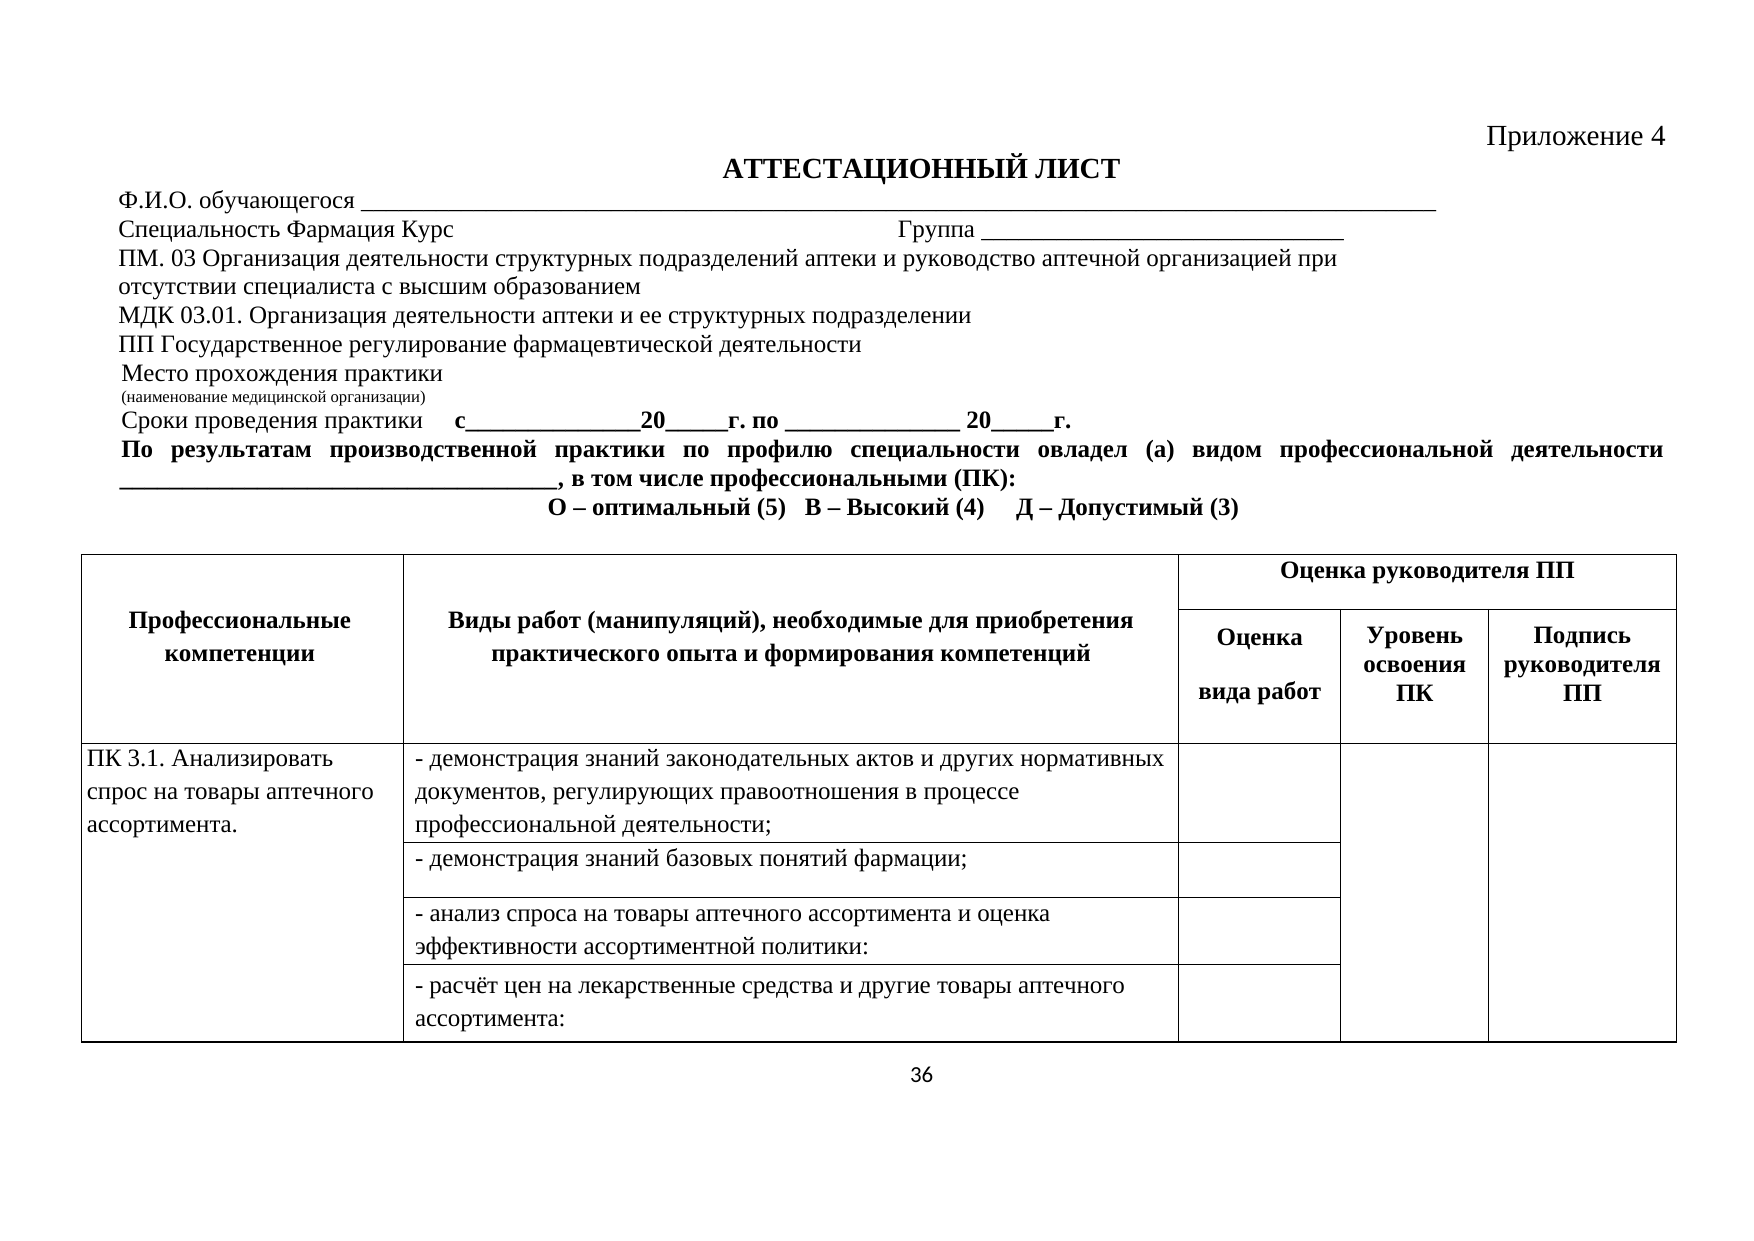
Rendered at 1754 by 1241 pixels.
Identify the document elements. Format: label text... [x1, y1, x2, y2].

text По результатам производственной практики по профилю специальности овладел (а) видом профессиональной деятельности ___________________________________, в том числе профессиональными (ПК): [121, 434, 1665, 492]
table_header Виды работ (манипуляций), необходимые для приобретения практического опыта и формирования компетенций [404, 555, 1178, 742]
table_cell [1179, 965, 1340, 1041]
text МДК 03.01. Организация деятельности аптеки и ее структурных подразделении [118, 300, 1665, 329]
table_cell Подпись руководителя ПП [1489, 610, 1676, 742]
table_cell - демонстрация знаний базовых понятий фармации; [404, 843, 1178, 897]
text ПП Государственное регулирование фармацевтической деятельности [118, 329, 1665, 358]
text отсутствии специалиста с высшим образованием [118, 271, 1665, 300]
table_cell [1341, 744, 1488, 1041]
table_cell ПК 3.1. Анализировать спрос на товары аптечного ассортимента. [82, 744, 403, 1041]
text ПМ. 03 Организация деятельности структурных подразделений аптеки и руководство аптечной организацией при [118, 243, 1665, 271]
text Место прохождения практики [121, 358, 1665, 386]
text Приложение 4 [177, 118, 1665, 152]
table_cell Уровень освоения ПК [1341, 610, 1488, 742]
table_header Профессиональные компетенции [82, 555, 403, 742]
table_cell [1179, 898, 1340, 964]
text (наименование медицинской организации) [121, 386, 1665, 406]
table_cell [1179, 744, 1340, 842]
text Ф.И.О. обучающегося ______________________________________________________________________________________ [118, 185, 1665, 214]
text Сроки проведения практики с______________20_____г. по ______________ 20_____г. [121, 406, 1665, 434]
table_cell - демонстрация знаний законодательных актов и других нормативных документов, регулирующих правоотношения в процессе профессиональной деятельности; [404, 744, 1178, 842]
text О – оптимальный (5) В – Высокий (4) Д – Допустимый (3) [121, 492, 1665, 521]
table_cell [1489, 744, 1676, 1041]
text АТТЕСТАЦИОННЫЙ ЛИСТ [177, 152, 1665, 185]
table_cell - расчёт цен на лекарственные средства и другие товары аптечного ассортимента: [404, 965, 1178, 1041]
table_cell - анализ спроса на товары аптечного ассортимента и оценка эффективности ассортиментной политики: [404, 898, 1178, 964]
table_cell [1179, 843, 1340, 897]
table_cell Оценка вида работ [1179, 610, 1340, 742]
table_header Оценка руководителя ПП [1179, 555, 1676, 609]
text Специальность Фармация Курс Группа _____________________________ [118, 214, 1665, 243]
